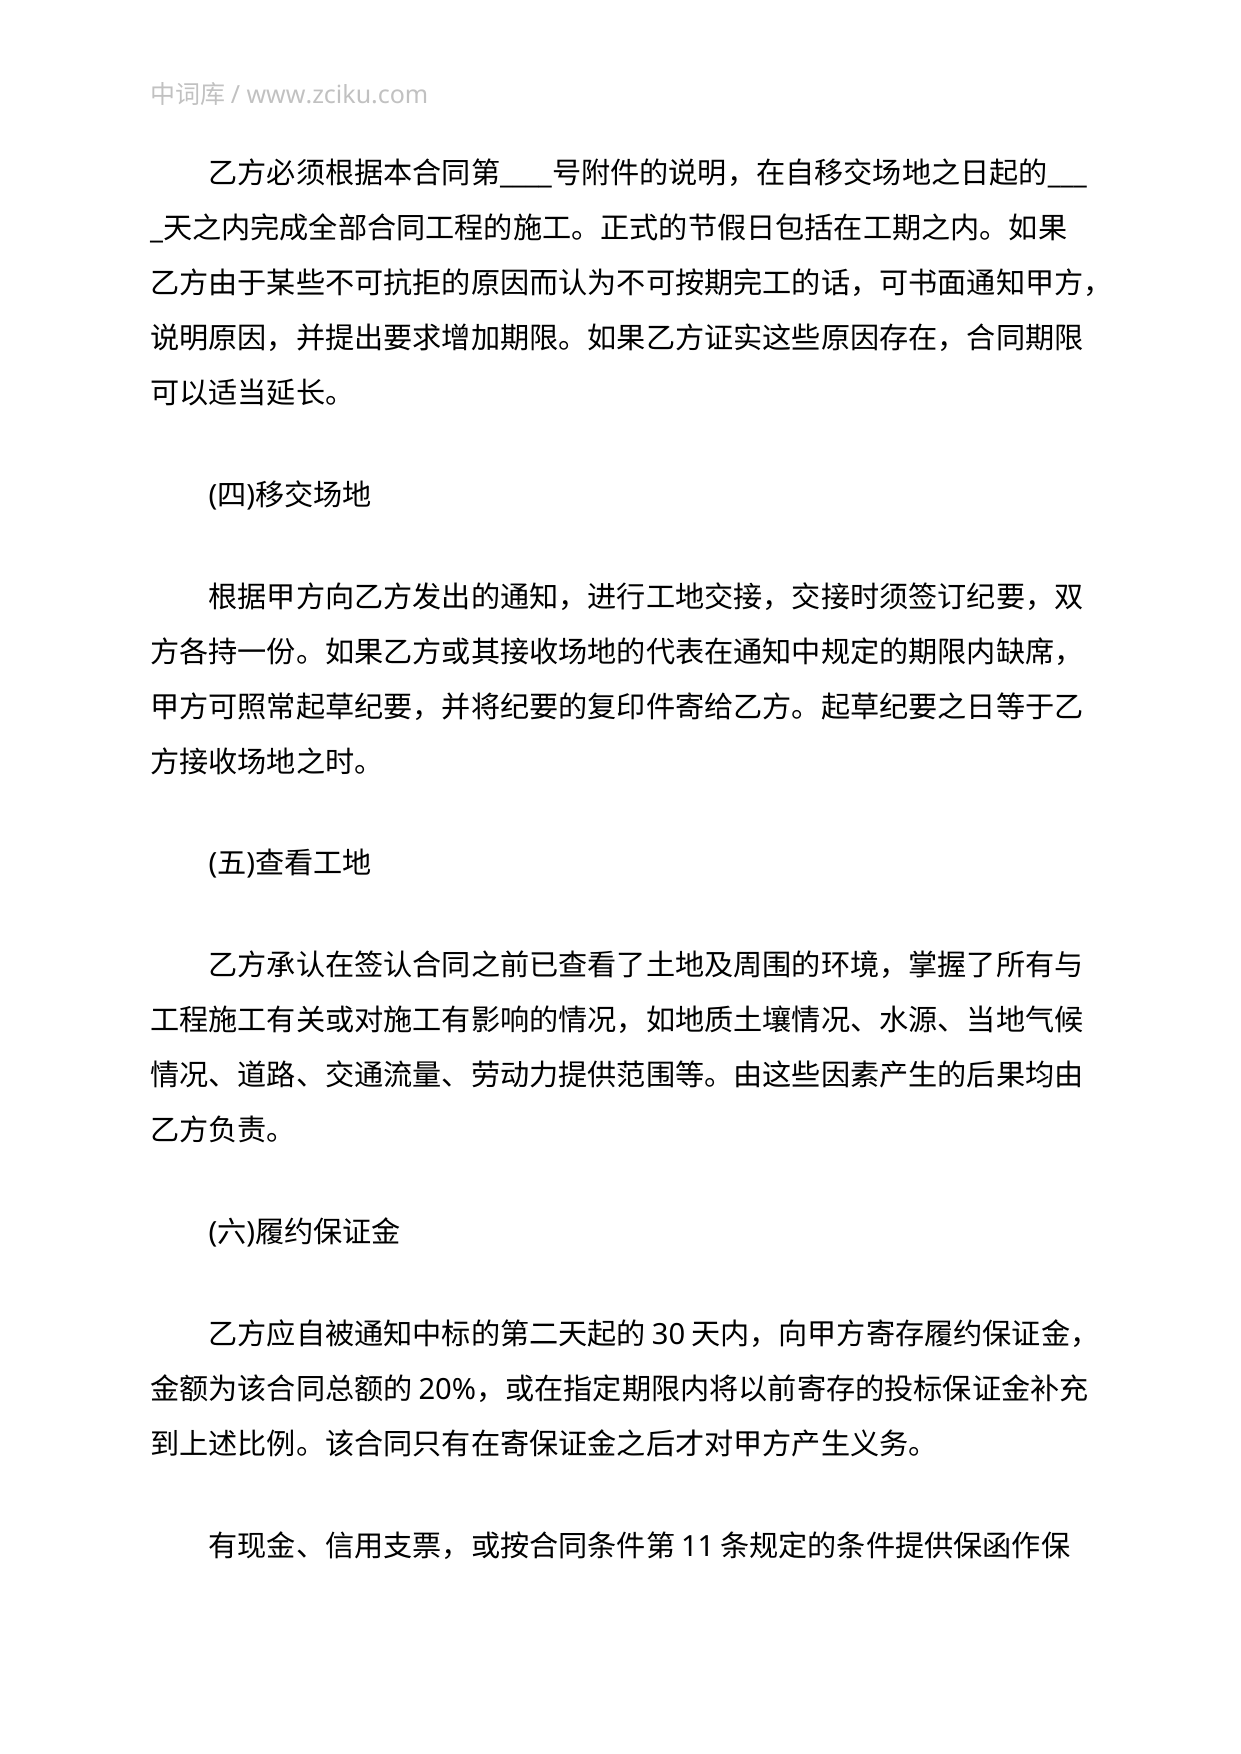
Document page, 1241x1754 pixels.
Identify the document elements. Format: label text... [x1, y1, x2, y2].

text 乙方应自被通知中标的第二天起的30天内，向甲方寄存履约保证金，金额为该合同总额的20%，或在指定期限内将以前寄存的投标保证金补充到上述比例。该合同只有在寄保证金之后才对甲方产生义务。 [150, 1310, 1090, 1463]
text 乙方必须根据本合同第____号附件的说明，在自移交场地之日起的____天之内完成全部合同工程的施工。正式的节假日包括在工期之内。如果乙方由于某些不可抗拒的原因而认为不可按期完工的话，可书面通知甲方，说明原因，并提出要求增加期限。如果乙方证实这些原因存在，合同期限可以适当延长。 [150, 150, 1090, 412]
text 根据甲方向乙方发出的通知，进行工地交接，交接时须签订纪要，双方各持一份。如果乙方或其接收场地的代表在通知中规定的期限内缺席，甲方可照常起草纪要，并将纪要的复印件寄给乙方。起草纪要之日等于乙方接收场地之时。 [150, 573, 1090, 781]
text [150, 1522, 1090, 1564]
text (五)查看工地 [150, 840, 1090, 882]
text (六)履约保证金 [150, 1208, 1090, 1251]
text 乙方承认在签认合同之前已查看了土地及周围的环境，掌握了所有与工程施工有关或对施工有影响的情况，如地质土壤情况、水源、当地气候情况、道路、交通流量、劳动力提供范围等。由这些因素产生的后果均由乙方负责。 [150, 942, 1090, 1149]
text (四)移交场地 [150, 472, 1090, 514]
